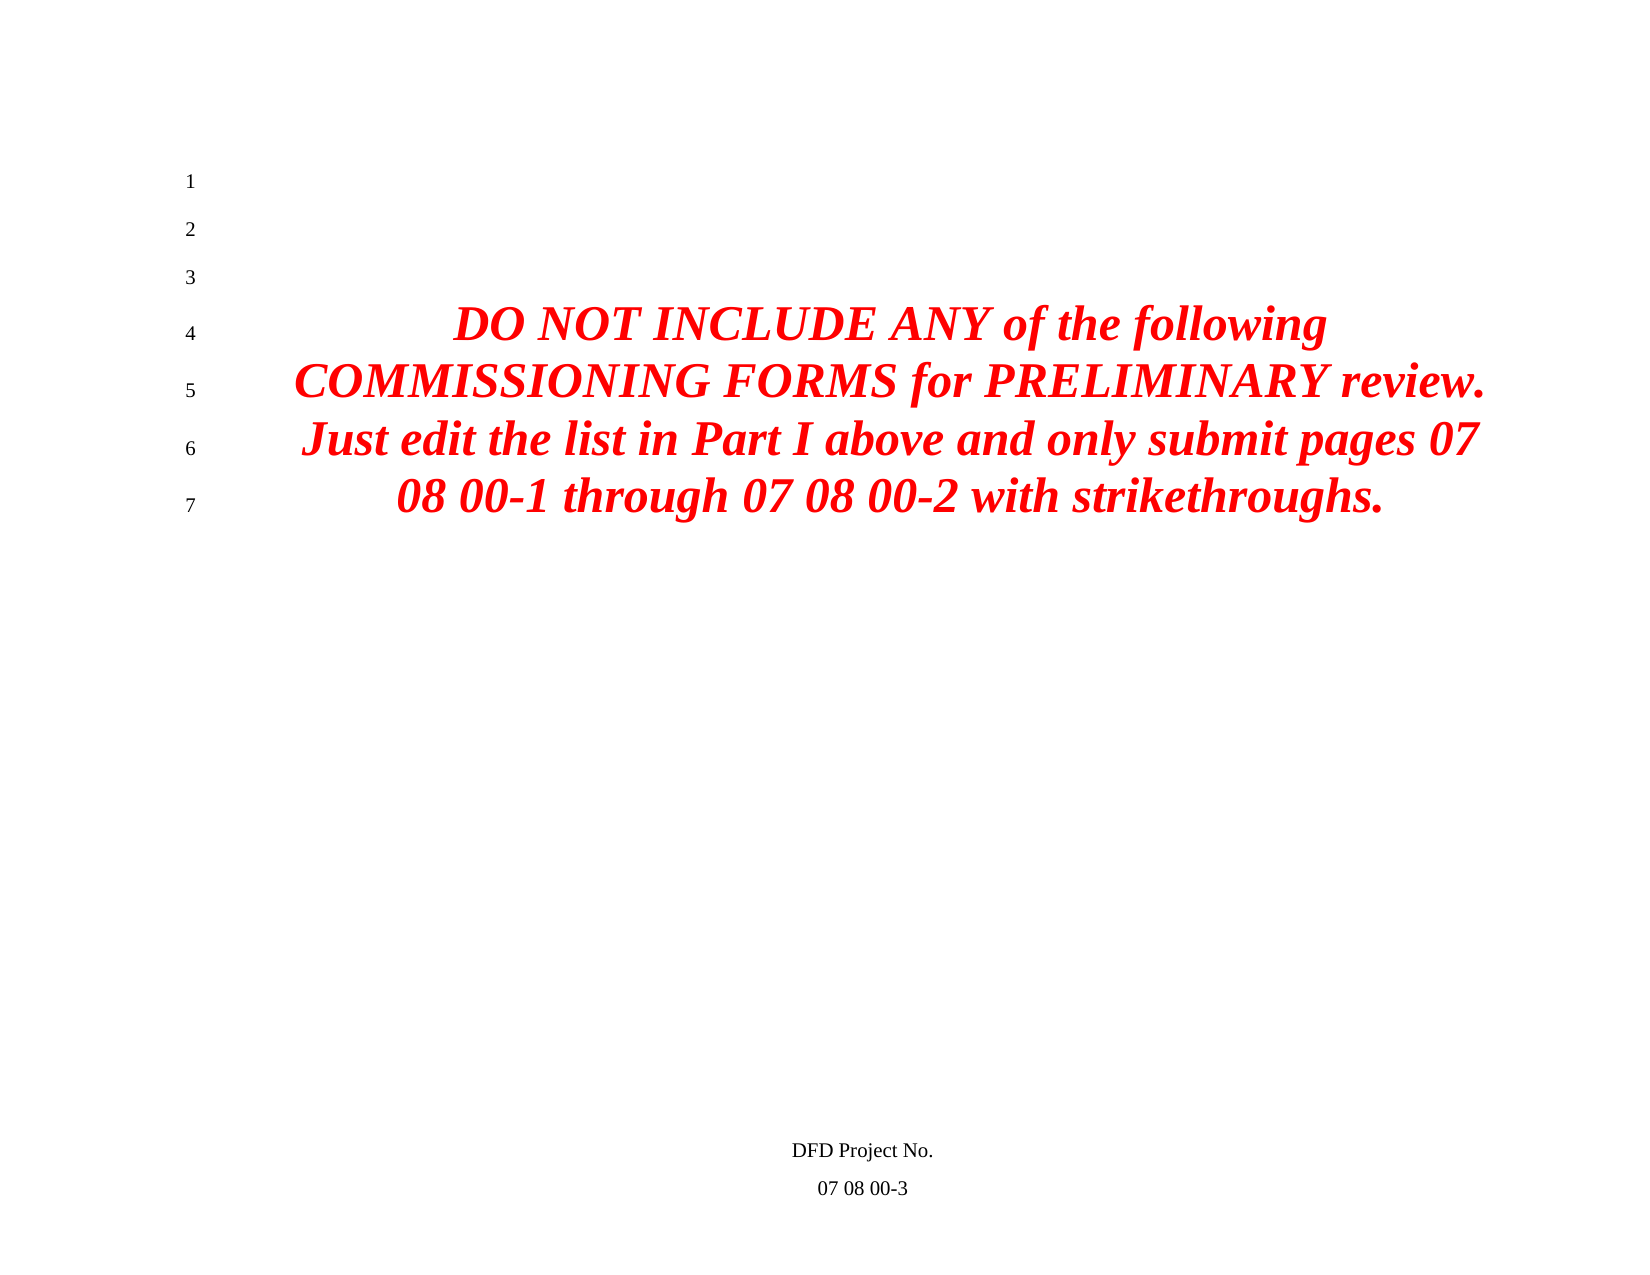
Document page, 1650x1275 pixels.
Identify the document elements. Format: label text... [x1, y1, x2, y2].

text DO NOT INCLUDE ANY of the following [281, 294, 1500, 351]
text COMMISSIONING FORMS for PRELIMINARY review. Just edit the list in Part I above and only submit pages 07 08 00-1 through 07 08 00-2 with strikethroughs. [281, 351, 1500, 524]
